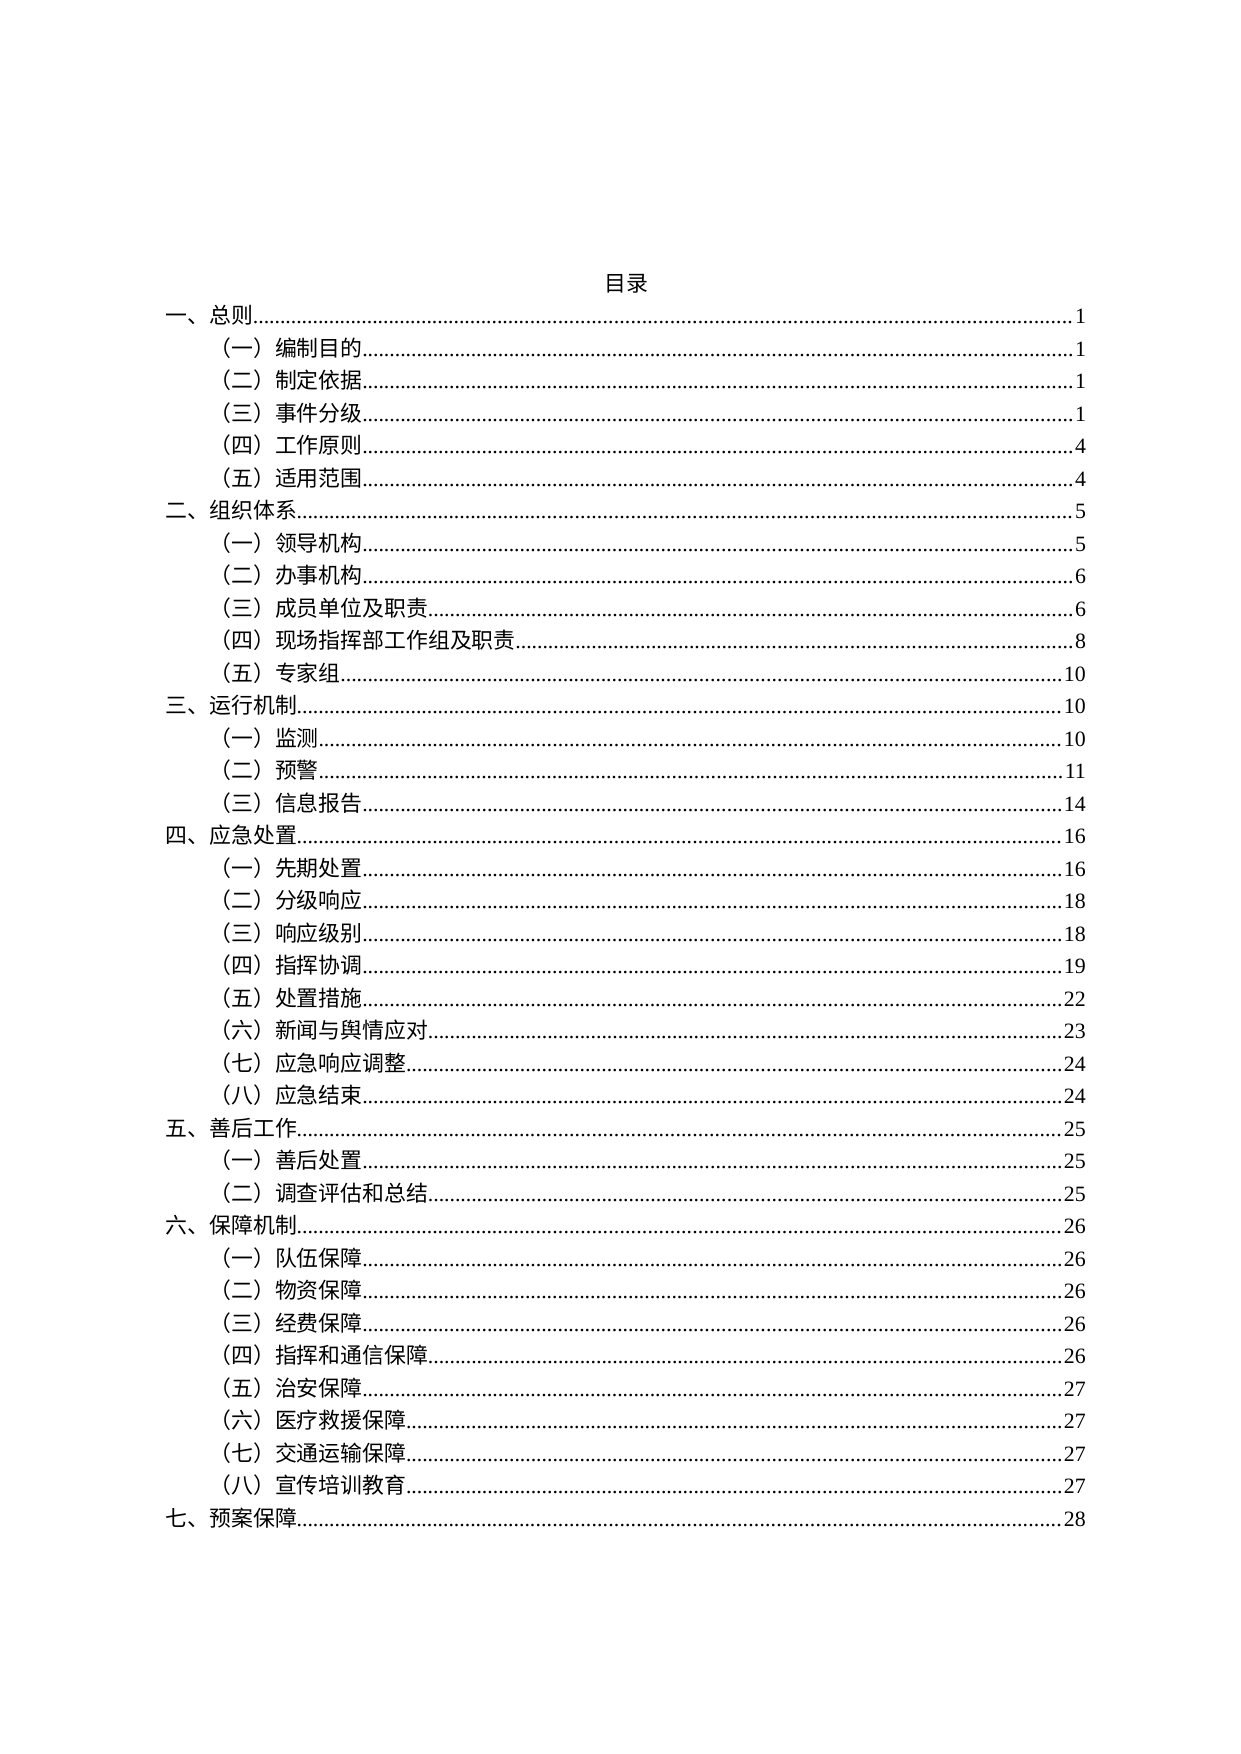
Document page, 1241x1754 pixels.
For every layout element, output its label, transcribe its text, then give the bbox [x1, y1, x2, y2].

text （三）经费保障 26 [209, 1305, 1087, 1338]
text （六）医疗救援保障 27 [209, 1403, 1087, 1435]
text （二）分级响应 18 [209, 883, 1087, 915]
text （二）物资保障 26 [209, 1273, 1087, 1305]
text （三）成员单位及职责 6 [209, 590, 1087, 623]
text （一）监测 10 [209, 720, 1087, 753]
text 一、总则 1 [165, 298, 1087, 330]
text （五）专家组 10 [209, 655, 1087, 688]
text （四）现场指挥部工作组及职责 8 [209, 623, 1087, 655]
text （二）制定依据 1 [209, 363, 1087, 395]
text （四）指挥和通信保障 26 [209, 1338, 1087, 1370]
text （五）处置措施 22 [209, 980, 1087, 1013]
text （四）工作原则 4 [209, 428, 1087, 460]
text 目录 [165, 265, 1087, 298]
text （一）队伍保障 26 [209, 1240, 1087, 1273]
text （一）善后处置 25 [209, 1143, 1087, 1175]
text （七）交通运输保障 27 [209, 1435, 1087, 1468]
text 三、运行机制 10 [165, 688, 1087, 720]
text （四）指挥协调 19 [209, 948, 1087, 980]
text （三）响应级别 18 [209, 915, 1087, 948]
text （二）预警 11 [209, 753, 1087, 785]
text （八）应急结束 24 [209, 1078, 1087, 1110]
text 五、善后工作 25 [165, 1110, 1087, 1143]
text 四、应急处置 16 [165, 818, 1087, 850]
text 六、保障机制 26 [165, 1208, 1087, 1240]
text （一）先期处置 16 [209, 850, 1087, 883]
text （五）治安保障 27 [209, 1370, 1087, 1403]
text （二）办事机构 6 [209, 558, 1087, 590]
text （五）适用范围 4 [209, 460, 1087, 493]
text （二）调查评估和总结 25 [209, 1175, 1087, 1208]
text 七、预案保障 28 [165, 1500, 1087, 1533]
text （三）事件分级 1 [209, 395, 1087, 428]
text （一）领导机构 5 [209, 525, 1087, 558]
text （一）编制目的 1 [209, 330, 1087, 363]
text 二、组织体系 5 [165, 493, 1087, 525]
text （六）新闻与舆情应对 23 [209, 1013, 1087, 1045]
text （七）应急响应调整 24 [209, 1045, 1087, 1078]
text （三）信息报告 14 [209, 785, 1087, 818]
text （八）宣传培训教育 27 [209, 1468, 1087, 1500]
